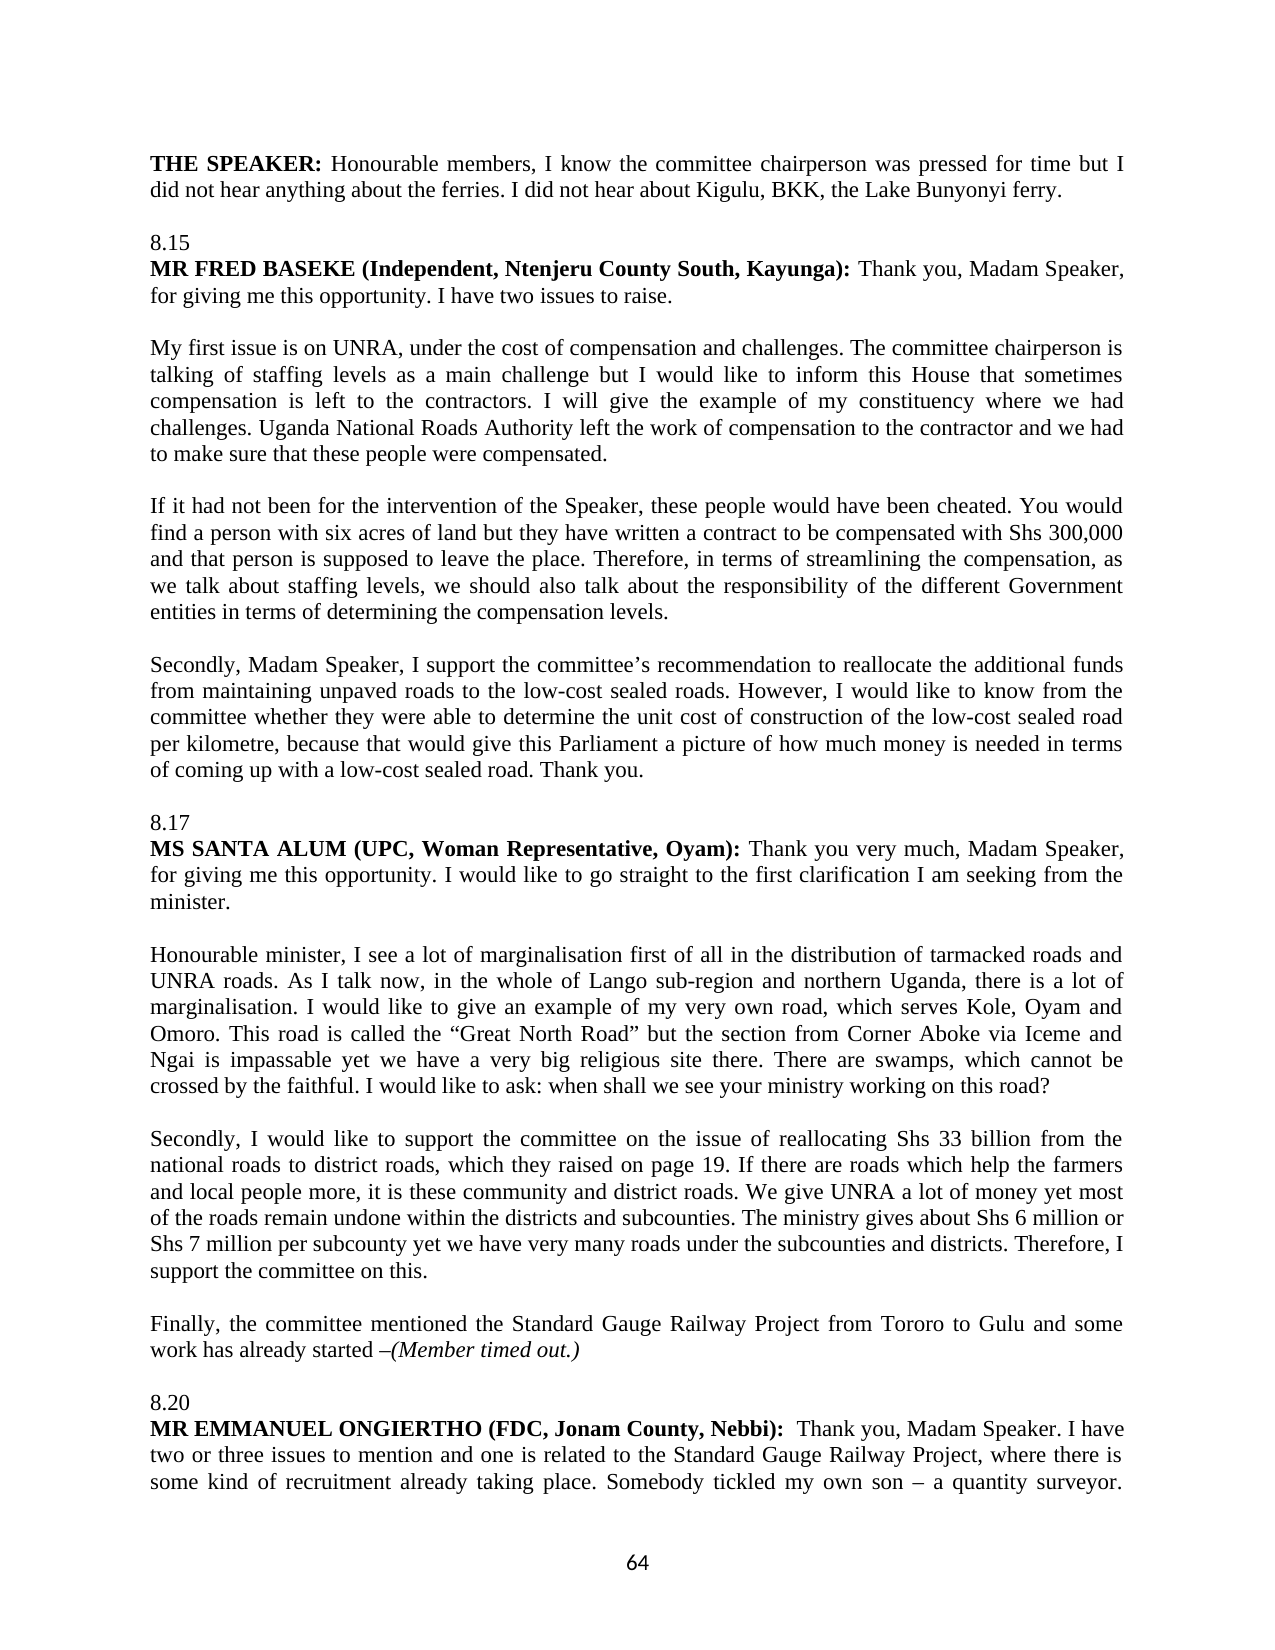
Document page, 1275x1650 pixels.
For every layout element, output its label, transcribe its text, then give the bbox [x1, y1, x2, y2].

text Honourable minister, I see a lot of marginalisation first of all in the distribution of tarmacked roads and UNRA roads. As I talk now, in the whole of Lango sub-region and northern Uganda, there is a lot of marginalisation. I would like to give an example of my very own road, which serves Kole, Oyam and Omoro. This road is called the “Great North Road” but the section from Corner Aboke via Iceme and Ngai is impassable yet we have a very big religious site there. There are swamps, which cannot be crossed by the faithful. I would like to ask: when shall we see your ministry working on this road? [150, 941, 1125, 1099]
text 8.15 [150, 229, 1125, 255]
text Finally, the committee mentioned the Standard Gauge Railway Project from Tororo to Gulu and some work has already started –(Member timed out.) [150, 1309, 1125, 1362]
text If it had not been for the intervention of the Speaker, these people would have been cheated. You would find a person with six acres of land but they have written a contract to be compensated with Shs 300,000 and that person is supposed to leave the place. Therefore, in terms of streamlining the compensation, as we talk about staffing levels, we should also talk about the responsibility of the different Government entities in terms of determining the compensation levels. [150, 493, 1125, 624]
text Secondly, I would like to support the committee on the issue of reallocating Shs 33 billion from the national roads to district roads, which they raised on page 19. If there are roads which help the farmers and local people more, it is these community and district roads. We give UNRA a lot of money yet most of the roads remain undone within the districts and subcounties. The ministry gives about Shs 6 million or Shs 7 million per subcounty yet we have very many roads under the subcounties and districts. Therefore, I support the committee on this. [150, 1125, 1125, 1283]
text THE SPEAKER: Honourable members, I know the committee chairperson was pressed for time but I did not hear anything about the ferries. I did not hear about Kigulu, BKK, the Lake Bunyonyi ferry. [150, 150, 1125, 203]
text Secondly, Madam Speaker, I support the committee’s recommendation to reallocate the additional funds from maintaining unpaved roads to the low-cost sealed roads. However, I would like to know from the committee whether they were able to determine the unit cost of construction of the low-cost sealed road per kilometre, because that would give this Parliament a picture of how much money is needed in terms of coming up with a low-cost sealed road. Thank you. [150, 651, 1125, 782]
text 8.17 [150, 809, 1125, 835]
text MS SANTA ALUM (UPC, Woman Representative, Oyam): Thank you very much, Madam Speaker, for giving me this opportunity. I would like to go straight to the first clarification I am seeking from the minister. [150, 835, 1125, 914]
text My first issue is on UNRA, under the cost of compensation and challenges. The committee chairperson is talking of staffing levels as a main challenge but I would like to inform this House that sometimes compensation is left to the contractors. I will give the example of my constituency where we had challenges. Uganda National Roads Authority left the work of compensation to the contractor and we had to make sure that these people were compensated. [150, 334, 1125, 466]
text MR FRED BASEKE (Independent, Ntenjeru County South, Kayunga): Thank you, Madam Speaker, for giving me this opportunity. I have two issues to raise. [150, 255, 1125, 308]
text 8.20 [150, 1389, 1125, 1415]
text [150, 1415, 1125, 1494]
